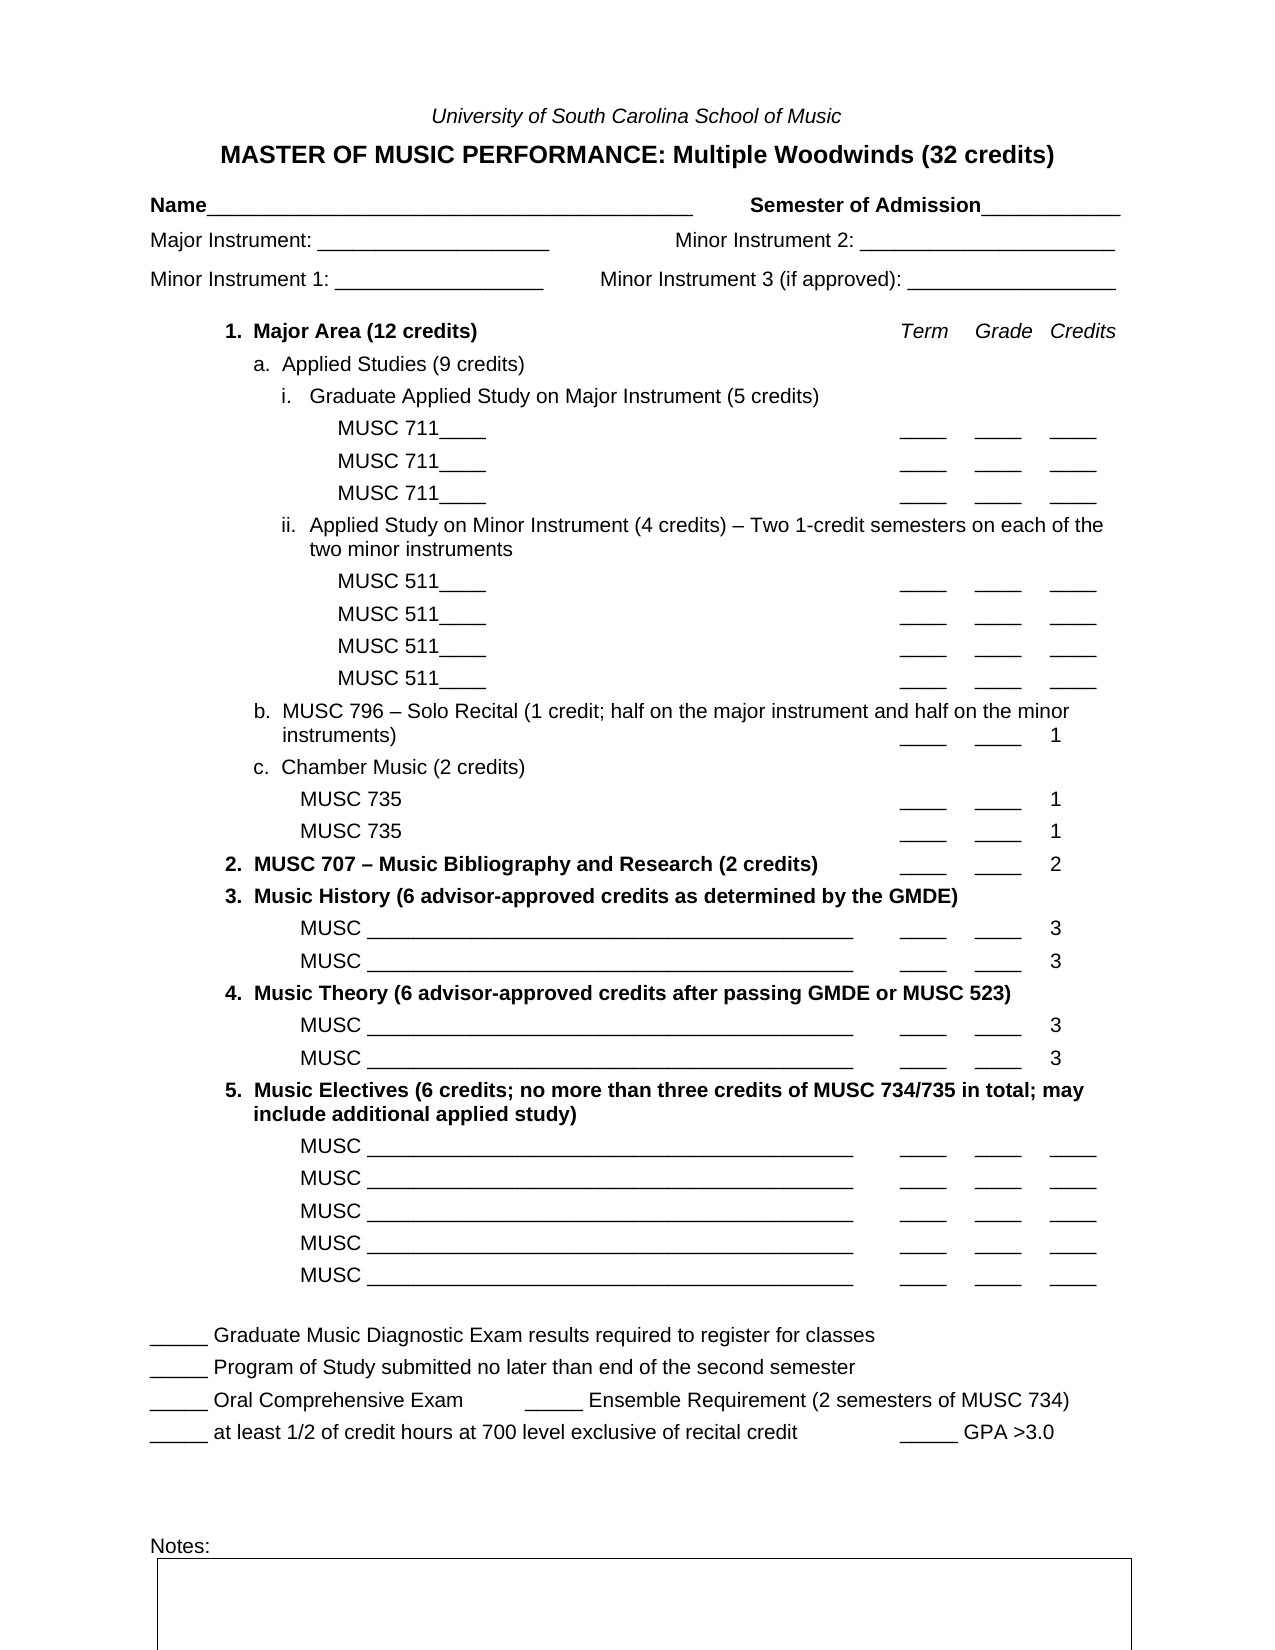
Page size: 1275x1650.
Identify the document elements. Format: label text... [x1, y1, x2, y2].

text MASTER OF MUSIC PERFORMANCE: Multiple Woodwinds (32 credits) [150, 140, 1125, 168]
text 3. Music History (6 advisor-approved credits as determined by the GMDE) [150, 884, 1125, 908]
text MUSC __________________________________________ ____ ____ ____ [150, 1134, 1125, 1158]
text MUSC 735 ____ ____ 1 [253, 787, 1125, 811]
text a. Applied Studies (9 credits) [253, 352, 1125, 376]
text MUSC __________________________________________ ____ ____ 3 [150, 916, 1125, 940]
text Notes: [150, 1533, 1125, 1557]
text MUSC 511____ ____ ____ ____ [150, 602, 1125, 626]
text University of South Carolina School of Music [150, 104, 1125, 128]
text c. Chamber Music (2 credits) [253, 755, 1125, 779]
text Minor Instrument 1: __________________ Minor Instrument 3 (if approved): __________________ [150, 267, 1125, 291]
text MUSC __________________________________________ ____ ____ 3 [150, 948, 1125, 972]
text MUSC __________________________________________ ____ ____ 3 [150, 1045, 1125, 1069]
text 1. Major Area (12 credits) Term Grade Credits [225, 319, 1125, 343]
text MUSC __________________________________________ ____ ____ ____ [150, 1198, 1125, 1222]
text MUSC 511____ ____ ____ ____ [150, 569, 1125, 593]
text _____ Graduate Music Diagnostic Exam results required to register for classes [150, 1323, 1125, 1347]
text MUSC __________________________________________ ____ ____ ____ [150, 1166, 1125, 1190]
text 5. Music Electives (6 credits; no more than three credits of MUSC 734/735 in total; may include additional applied study) [225, 1078, 1125, 1126]
text i. Graduate Applied Study on Major Instrument (5 credits) [281, 384, 1125, 408]
text 2. MUSC 707 – Music Bibliography and Research (2 credits) ____ ____ 2 [225, 852, 1125, 876]
text ii. Applied Study on Minor Instrument (4 credits) – Two 1-credit semesters on each of the two minor instruments [281, 513, 1125, 561]
text _____ at least 1/2 of credit hours at 700 level exclusive of recital credit _____ GPA >3.0 [150, 1420, 1125, 1444]
text MUSC 711____ ____ ____ ____ [150, 416, 1125, 440]
text MUSC 711____ ____ ____ ____ [150, 481, 1125, 505]
text _____ Program of Study submitted no later than end of the second semester [150, 1355, 1125, 1379]
text Name__________________________________________ Semester of Admission____________ [150, 192, 1125, 216]
text MUSC __________________________________________ ____ ____ 3 [150, 1013, 1125, 1037]
text 4. Music Theory (6 advisor-approved credits after passing GMDE or MUSC 523) [225, 981, 1153, 1005]
text MUSC 511____ ____ ____ ____ [150, 666, 1125, 690]
text _____ Oral Comprehensive Exam _____ Ensemble Requirement (2 semesters of MUSC 734) [150, 1387, 1125, 1411]
text MUSC __________________________________________ ____ ____ ____ [150, 1263, 1125, 1287]
text MUSC 711____ ____ ____ ____ [150, 448, 1125, 472]
text MUSC 735 ____ ____ 1 [253, 819, 1125, 843]
text MUSC __________________________________________ ____ ____ ____ [150, 1231, 1125, 1255]
text b. MUSC 796 – Solo Recital (1 credit; half on the major instrument and half on the minor instruments) ____ ____ 1 [253, 698, 1125, 746]
text Major Instrument: ____________________ Minor Instrument 2: ______________________ [150, 228, 1125, 252]
text MUSC 511____ ____ ____ ____ [150, 634, 1125, 658]
